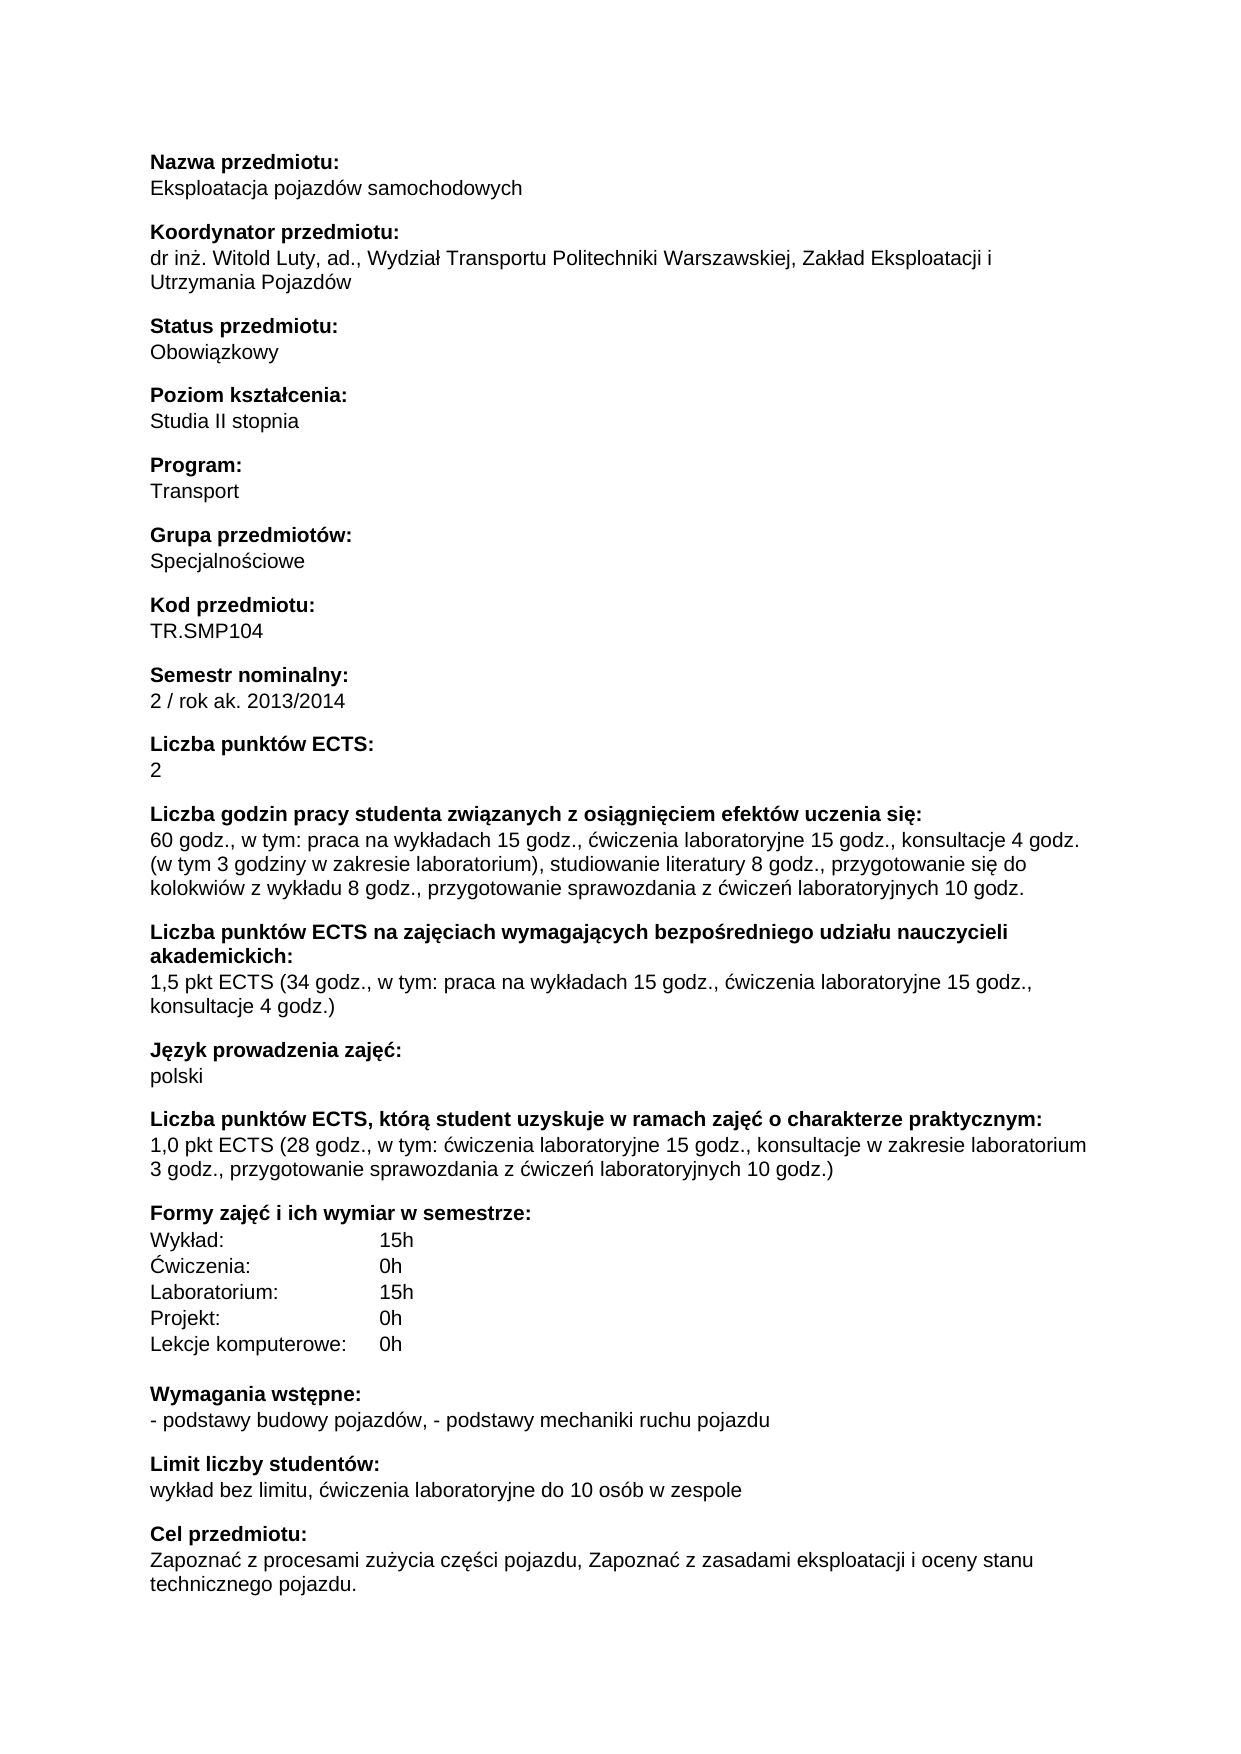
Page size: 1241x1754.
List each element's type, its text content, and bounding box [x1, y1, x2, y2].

text wykład bez limitu, ćwiczenia laboratoryjne do 10 osób w zespole [150, 1478, 1090, 1502]
text 1,0 pkt ECTS (28 godz., w tym: ćwiczenia laboratoryjne 15 godz., konsultacje w zakresie laboratorium 3 godz., przygotowanie sprawozdania z ćwiczeń laboratoryjnych 10 godz.) [150, 1133, 1090, 1181]
table_cell Laboratorium: [140, 1280, 367, 1304]
text 2 [150, 758, 1090, 782]
text TR.SMP104 [150, 619, 1090, 643]
table_cell 0h [369, 1330, 597, 1356]
text Obowiązkowy [150, 339, 1090, 363]
text Formy zajęć i ich wymiar w semestrze: [150, 1201, 1090, 1225]
text Liczba punktów ECTS, którą student uzyskuje w ramach zajęć o charakterze praktycznym: [150, 1107, 1090, 1131]
text dr inż. Witold Luty, ad., Wydział Transportu Politechniki Warszawskiej, Zakład Eksploatacji i Utrzymania Pojazdów [150, 246, 1090, 294]
text Program: [150, 453, 1090, 477]
table_cell Ćwiczenia: [140, 1254, 367, 1278]
text Zapoznać z procesami zużycia części pojazdu, Zapoznać z zasadami eksploatacji i oceny stanu technicznego pojazdu. [150, 1547, 1090, 1595]
text Język prowadzenia zajęć: [150, 1037, 1090, 1061]
text Cel przedmiotu: [150, 1521, 1090, 1545]
text 60 godz., w tym: praca na wykładach 15 godz., ćwiczenia laboratoryjne 15 godz., konsultacje 4 godz. (w tym 3 godziny w zakresie laboratorium), studiowanie literatury 8 godz., przygotowanie się do kolokwiów z wykładu 8 godz., przygotowanie sprawozdania z ćwiczeń laboratoryjnych 10 godz. [150, 828, 1090, 900]
text Limit liczby studentów: [150, 1452, 1090, 1476]
text polski [150, 1063, 1090, 1087]
text Wymagania wstępne: [150, 1382, 1090, 1406]
text 1,5 pkt ECTS (34 godz., w tym: praca na wykładach 15 godz., ćwiczenia laboratoryjne 15 godz., konsultacje 4 godz.) [150, 970, 1090, 1018]
table_header Wykład: [140, 1228, 367, 1252]
text Grupa przedmiotów: [150, 523, 1090, 547]
table_cell 0h [369, 1252, 597, 1278]
text Status przedmiotu: [150, 313, 1090, 337]
table_cell Projekt: [140, 1306, 367, 1330]
text Liczba punktów ECTS: [150, 732, 1090, 756]
table_cell Lekcje komputerowe: [140, 1332, 367, 1356]
text Specjalnościowe [150, 549, 1090, 573]
text Kod przedmiotu: [150, 593, 1090, 617]
text Studia II stopnia [150, 409, 1090, 433]
text Liczba punktów ECTS na zajęciach wymagających bezpośredniego udziału nauczycieli akademickich: [150, 920, 1090, 968]
text Semestr nominalny: [150, 662, 1090, 686]
table_cell 15h [369, 1278, 597, 1304]
text 2 / rok ak. 2013/2014 [150, 688, 1090, 712]
text Liczba godzin pracy studenta związanych z osiągnięciem efektów uczenia się: [150, 802, 1090, 826]
table_cell 0h [369, 1304, 597, 1330]
table_header 15h [369, 1228, 597, 1252]
text Eksploatacja pojazdów samochodowych [150, 176, 1090, 200]
text Nazwa przedmiotu: [150, 150, 1090, 174]
text - podstawy budowy pojazdów, - podstawy mechaniki ruchu pojazdu [150, 1408, 1090, 1432]
text Koordynator przedmiotu: [150, 220, 1090, 244]
text Transport [150, 479, 1090, 503]
text Poziom kształcenia: [150, 383, 1090, 407]
